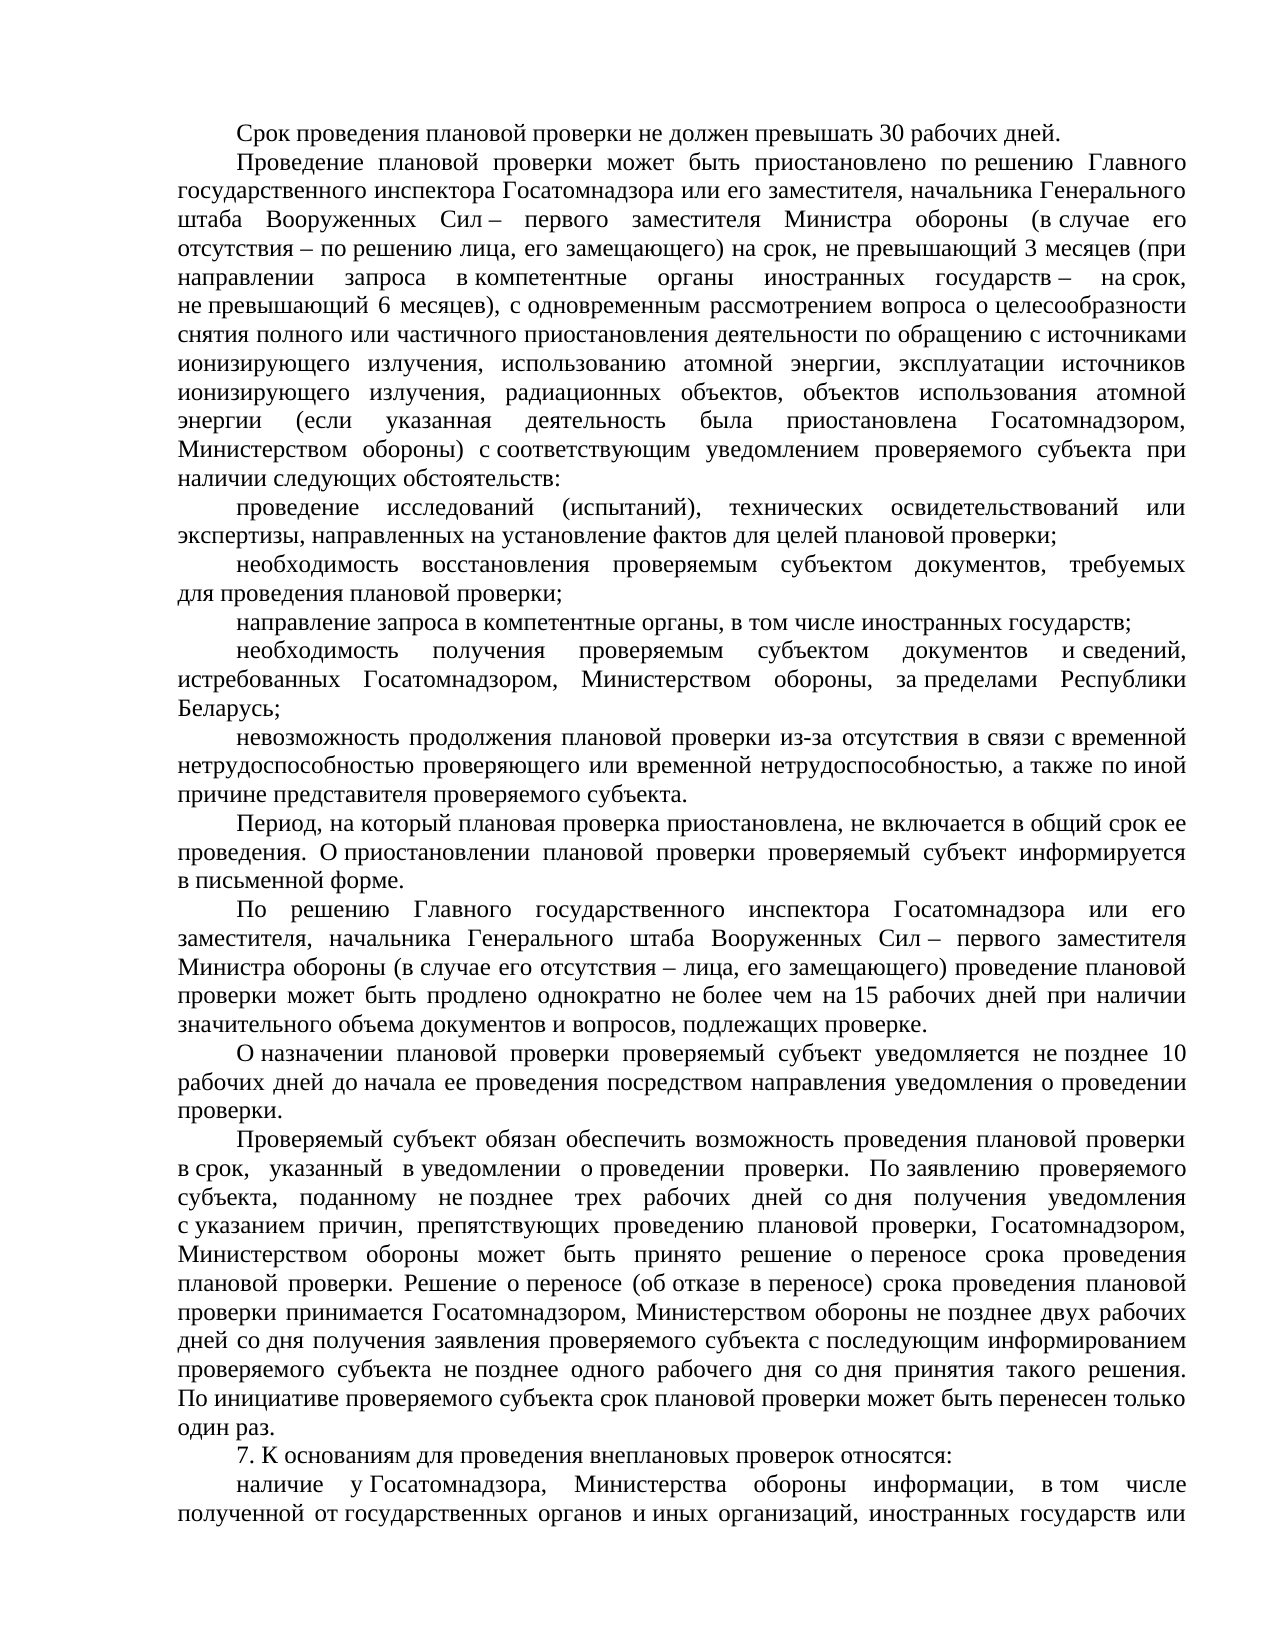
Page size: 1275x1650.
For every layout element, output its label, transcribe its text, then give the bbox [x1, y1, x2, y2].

text необходимость восстановления проверяемым субъектом документов, требуемых для проведения плановой проверки; [177, 549, 1186, 607]
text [177, 1469, 1186, 1527]
text Период, на который плановая проверка приостановлена, не включается в общий срок ее проведения. О приостановлении плановой проверки проверяемый субъект информируется в письменной форме. [177, 808, 1186, 894]
text 7. К основаниям для проведения внеплановых проверок относятся: [177, 1441, 1186, 1469]
text Проверяемый субъект обязан обеспечить возможность проведения плановой проверки в срок, указанный в уведомлении о проведении проверки. По заявлению проверяемого субъекта, поданному не позднее трех рабочих дней со дня получения уведомления с указанием причин, препятствующих проведению плановой проверки, Госатомнадзором, Министерством обороны может быть принято решение о переносе срока проведения плановой проверки. Решение о переносе (об отказе в переносе) срока проведения плановой проверки принимается Госатомнадзором, Министерством обороны не позднее двух рабочих дней со дня получения заявления проверяемого субъекта с последующим информированием проверяемого субъекта не позднее одного рабочего дня со дня принятия такого решения. По инициативе проверяемого субъекта срок плановой проверки может быть перенесен только один раз. [177, 1124, 1186, 1441]
text По решению Главного государственного инспектора Госатомнадзора или его заместителя, начальника Генерального штаба Вооруженных Сил – первого заместителя Министра обороны (в случае его отсутствия – лица, его замещающего) проведение плановой проверки может быть продлено однократно не более чем на 15 рабочих дней при наличии значительного объема документов и вопросов, подлежащих проверке. [177, 894, 1186, 1038]
text Проведение плановой проверки может быть приостановлено по решению Главного государственного инспектора Госатомнадзора или его заместителя, начальника Генерального штаба Вооруженных Сил – первого заместителя Министра обороны (в случае его отсутствия – по решению лица, его замещающего) на срок, не превышающий 3 месяцев (при направлении запроса в компетентные органы иностранных государств – на срок, не превышающий 6 месяцев), с одновременным рассмотрением вопроса о целесообразности снятия полного или частичного приостановления деятельности по обращению с источниками ионизирующего излучения, использованию атомной энергии, эксплуатации источников ионизирующего излучения, радиационных объектов, объектов использования атомной энергии (если указанная деятельность была приостановлена Госатомнадзором, Министерством обороны) с соответствующим уведомлением проверяемого субъекта при наличии следующих обстоятельств: [177, 147, 1186, 492]
text Срок проведения плановой проверки не должен превышать 30 рабочих дней. [177, 118, 1186, 147]
text необходимость получения проверяемым субъектом документов и сведений, истребованных Госатомнадзором, Министерством обороны, за пределами Республики Беларусь; [177, 636, 1186, 722]
text невозможность продолжения плановой проверки из-за отсутствия в связи с временной нетрудоспособностью проверяющего или временной нетрудоспособностью, а также по иной причине представителя проверяемого субъекта. [177, 722, 1186, 808]
text направление запроса в компетентные органы, в том числе иностранных государств; [177, 607, 1186, 636]
text О назначении плановой проверки проверяемый субъект уведомляется не позднее 10 рабочих дней до начала ее проведения посредством направления уведомления о проведении проверки. [177, 1038, 1186, 1124]
text проведение исследований (испытаний), технических освидетельствований или экспертизы, направленных на установление фактов для целей плановой проверки; [177, 492, 1186, 549]
